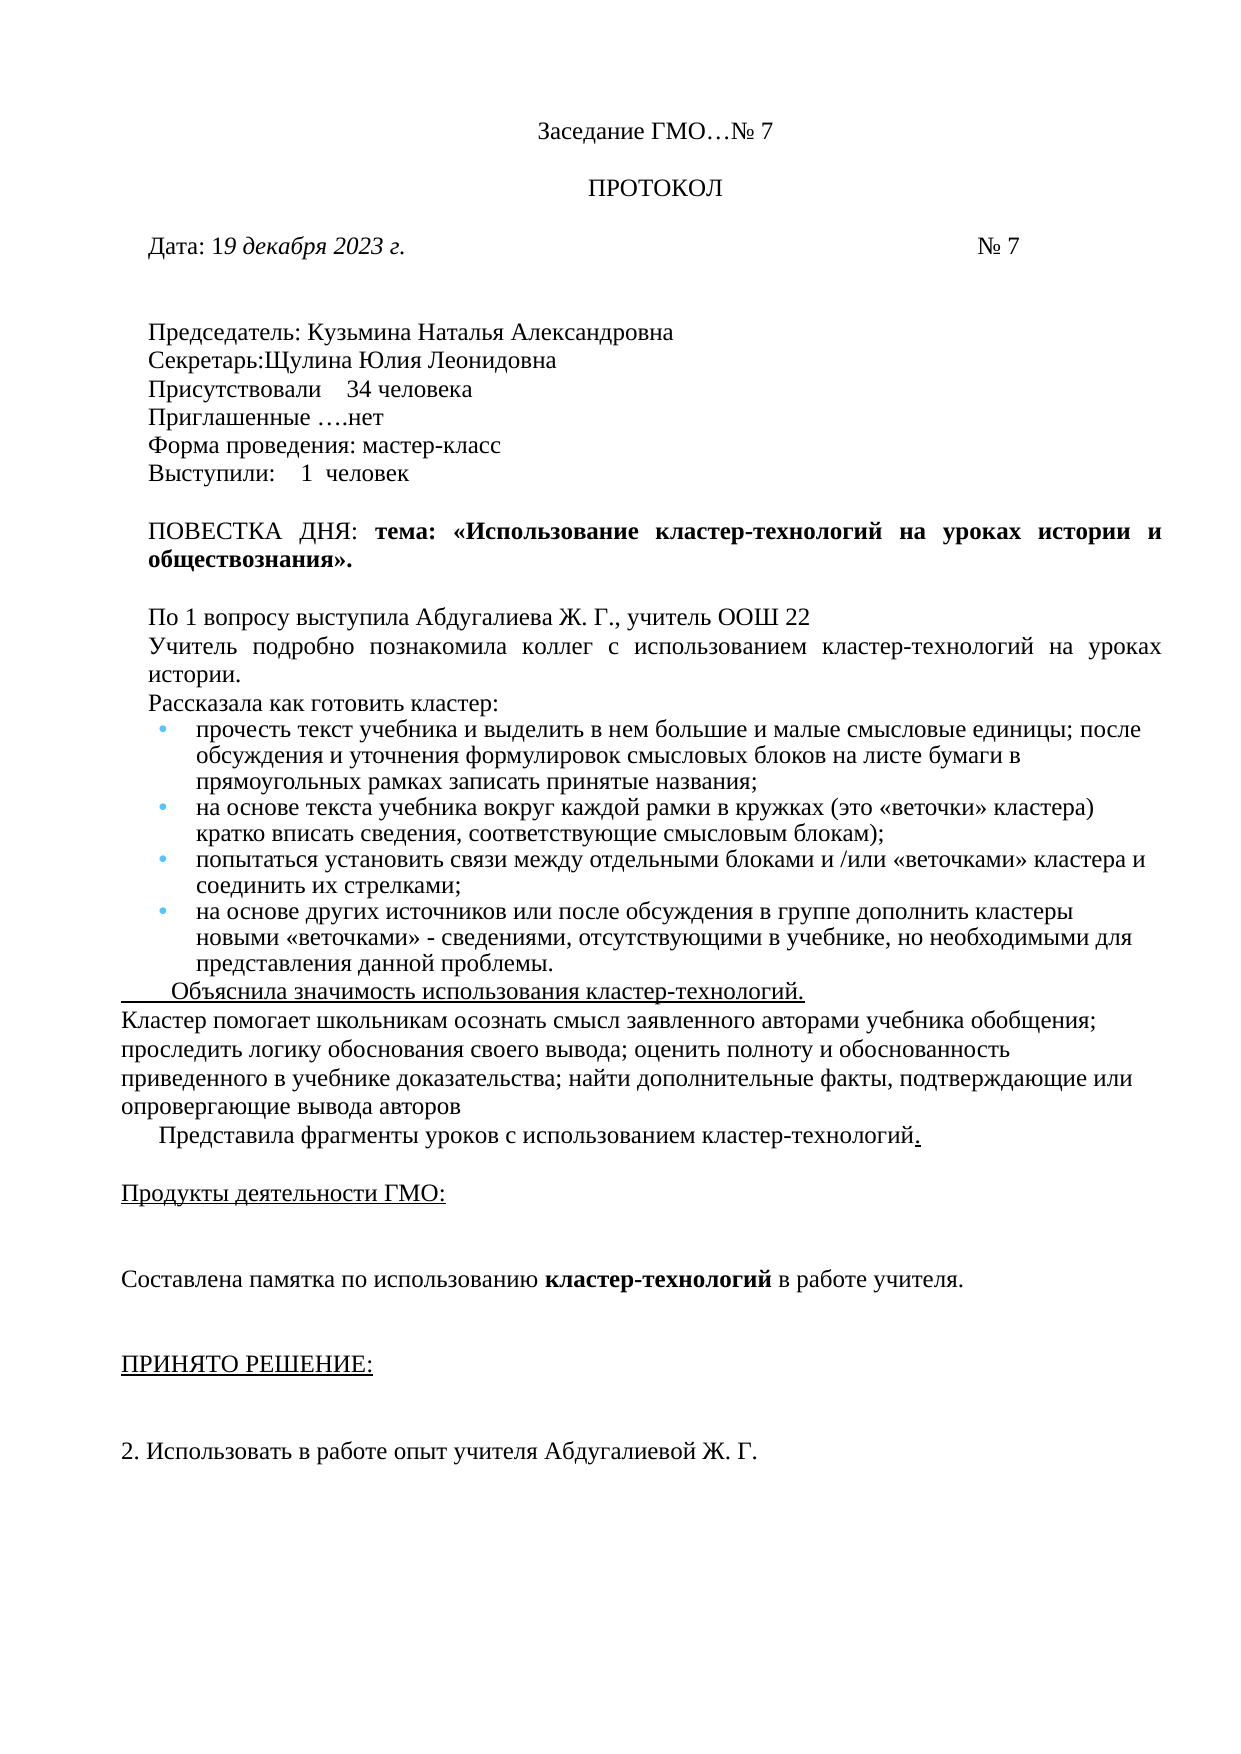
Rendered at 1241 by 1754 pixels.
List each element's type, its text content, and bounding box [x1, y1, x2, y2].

text Форма проведения: мастер-класс [148, 431, 1170, 459]
text Учитель подробно познакомила коллег с использованием кластер-технологий на уроках истории. [148, 631, 1163, 688]
text ПОВЕСТКА ДНЯ: тема: «Использование кластер-технологий на уроках истории и обществознания». [148, 516, 1163, 573]
text Кластер помогает школьникам осознать смысл заявленного авторами учебника обобщения; проследить логику обоснования своего вывода; оценить полноту и обоснованность приведенного в учебнике доказательства; найти дополнительные факты, подтверждающие или опровергающие вывода авторов [121, 1005, 1163, 1120]
text Рассказала как готовить кластер: [148, 688, 1163, 717]
list попытаться установить связи между отдельными блоками и /или «веточками» кластера и соединить их стрелками; [158, 847, 1163, 898]
text Приглашенные ….нет [148, 403, 711, 431]
text Заседание ГМО…№ 7 [121, 116, 1190, 145]
list прочесть текст учебника и выделить в нем большие и малые смысловые единицы; после обсуждения и уточнения формулировок смысловых блоков на листе бумаги в прямоугольных рамках записать принятые названия; [158, 717, 1163, 795]
text Дата: 19 декабря 2023 г. № 7 [148, 231, 1163, 260]
text Секретарь:Щулина Юлия Леонидовна [148, 346, 711, 374]
text Председатель: Кузьмина Наталья Александровна [148, 318, 711, 346]
text Объяснила значимость использования кластер-технологий. [121, 976, 1163, 1005]
text ПРОТОКОЛ [121, 173, 1190, 202]
text Присутствовали 34 человека [148, 374, 711, 403]
list Использовать в работе опыт учителя Абдугалиевой Ж. Г. [121, 1436, 1163, 1464]
text Выступили: 1 человек [148, 459, 1170, 487]
text Продукты деятельности ГМО: [121, 1178, 1163, 1206]
list на основе других источников или после обсуждения в группе дополнить кластеры новыми «веточками» - сведениями, отсутствующими в учебнике, но необходимыми для представления данной проблемы. [158, 898, 1163, 976]
text По 1 вопросу выступила Абдугалиева Ж. Г., учитель ООШ 22 [148, 602, 1163, 631]
text Составлена памятка по использованию кластер-технологий в работе учителя. [121, 1264, 1163, 1293]
list на основе текста учебника вокруг каждой рамки в кружках (это «веточки» кластера) кратко вписать сведения, соответствующие смысловым блокам); [158, 795, 1163, 847]
text ПРИНЯТО РЕШЕНИЕ: [121, 1350, 1129, 1378]
text Представила фрагменты уроков с использованием кластер-технологий. [121, 1120, 1163, 1149]
